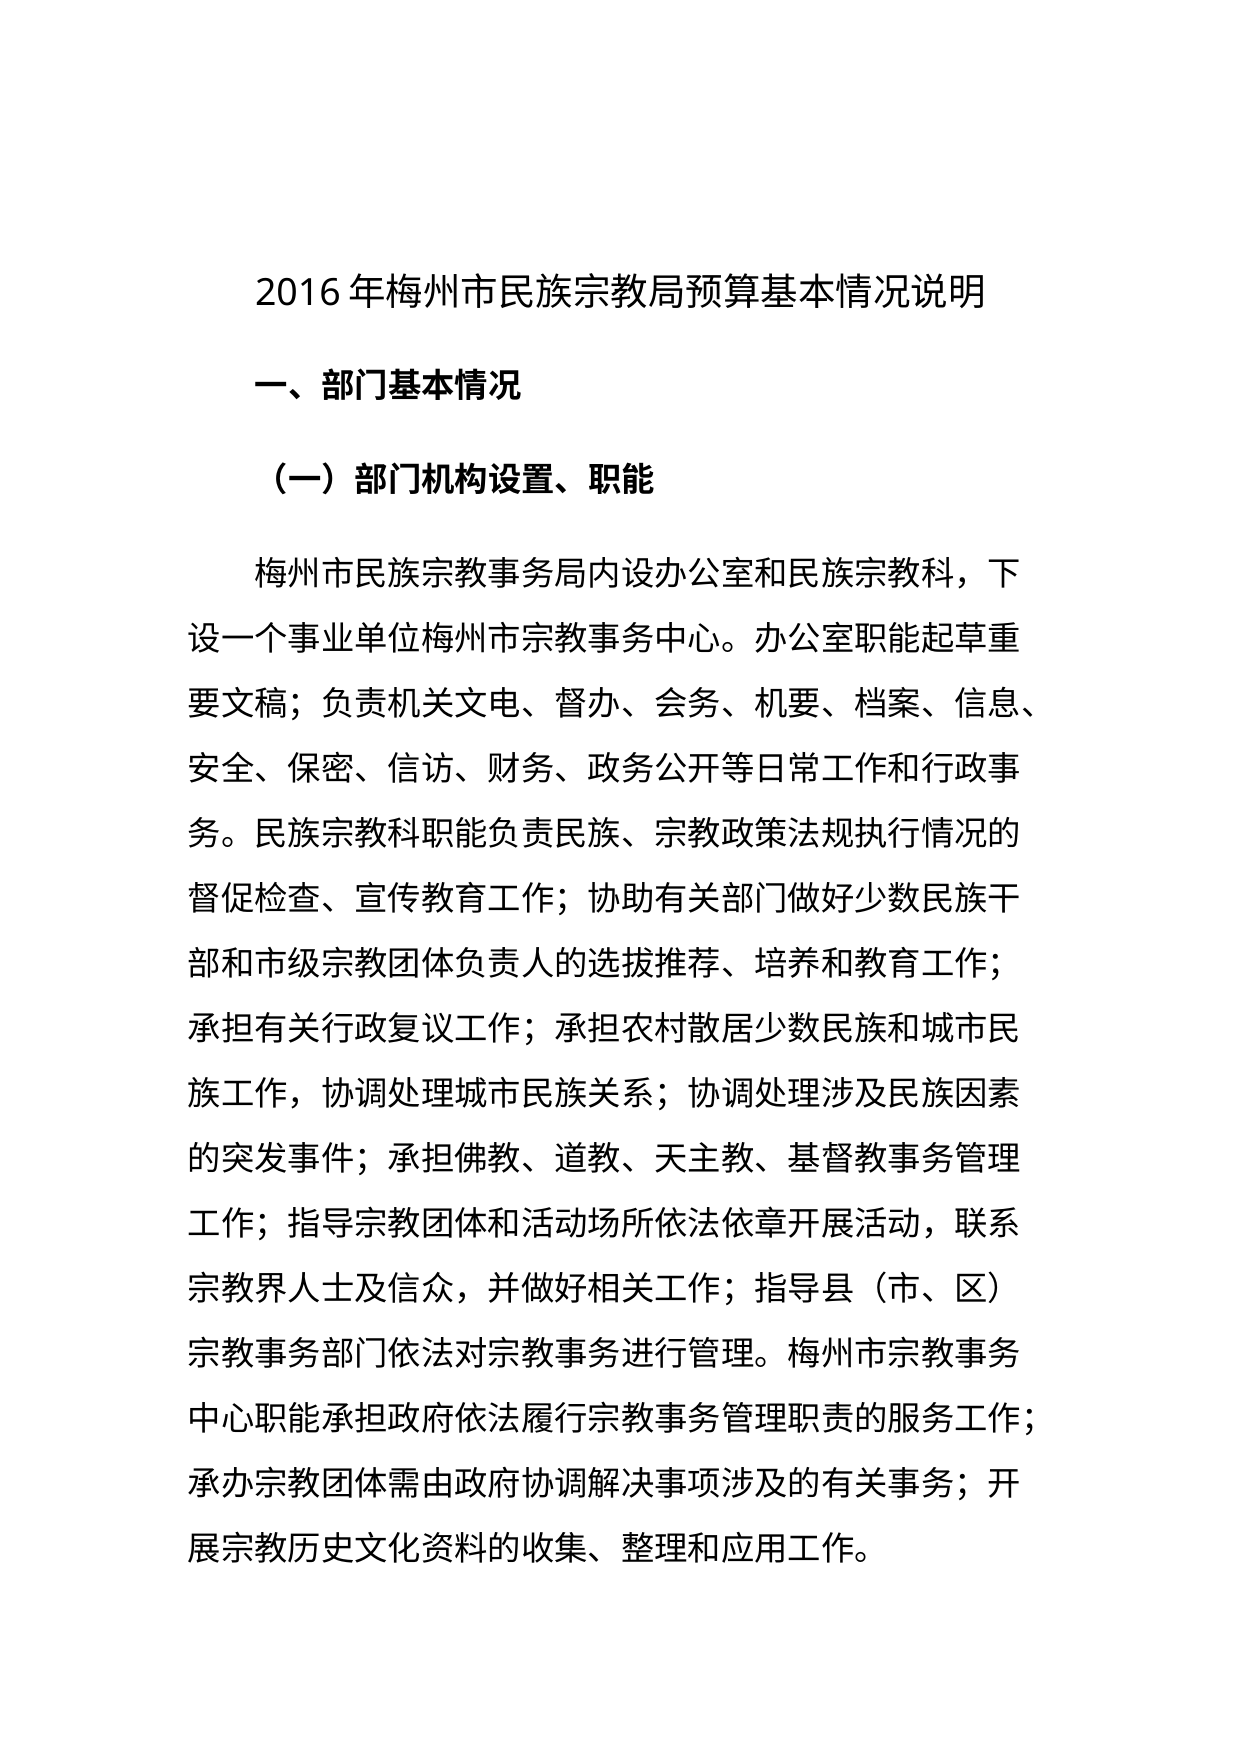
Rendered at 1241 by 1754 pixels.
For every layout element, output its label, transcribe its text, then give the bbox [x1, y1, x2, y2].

text 一、部门基本情况 [187, 350, 1053, 415]
text 2016年梅州市民族宗教局预算基本情况说明 [187, 256, 1053, 321]
text （一）部门机构设置、职能 [187, 444, 1053, 509]
text 梅州市民族宗教事务局内设办公室和民族宗教科，下设一个事业单位梅州市宗教事务中心。办公室职能起草重要文稿；负责机关文电、督办、会务、机要、档案、信息、安全、保密、信访、财务、政务公开等日常工作和行政事务。民族宗教科职能负责民族、宗教政策法规执行情况的督促检查、宣传教育工作；协助有关部门做好少数民族干部和市级宗教团体负责人的选拔推荐、培养和教育工作；承担有关行政复议工作；承担农村散居少数民族和城市民族工作，协调处理城市民族关系；协调处理涉及民族因素的突发事件；承担佛教、道教、天主教、基督教事务管理工作；指导宗教团体和活动场所依法依章开展活动，联系宗教界人士及信众，并做好相关工作；指导县（市、区）宗教事务部门依法对宗教事务进行管理。梅州市宗教事务中心职能承担政府依法履行宗教事务管理职责的服务工作；承办宗教团体需由政府协调解决事项涉及的有关事务；开展宗教历史文化资料的收集、整理和应用工作。 [187, 539, 1053, 1579]
